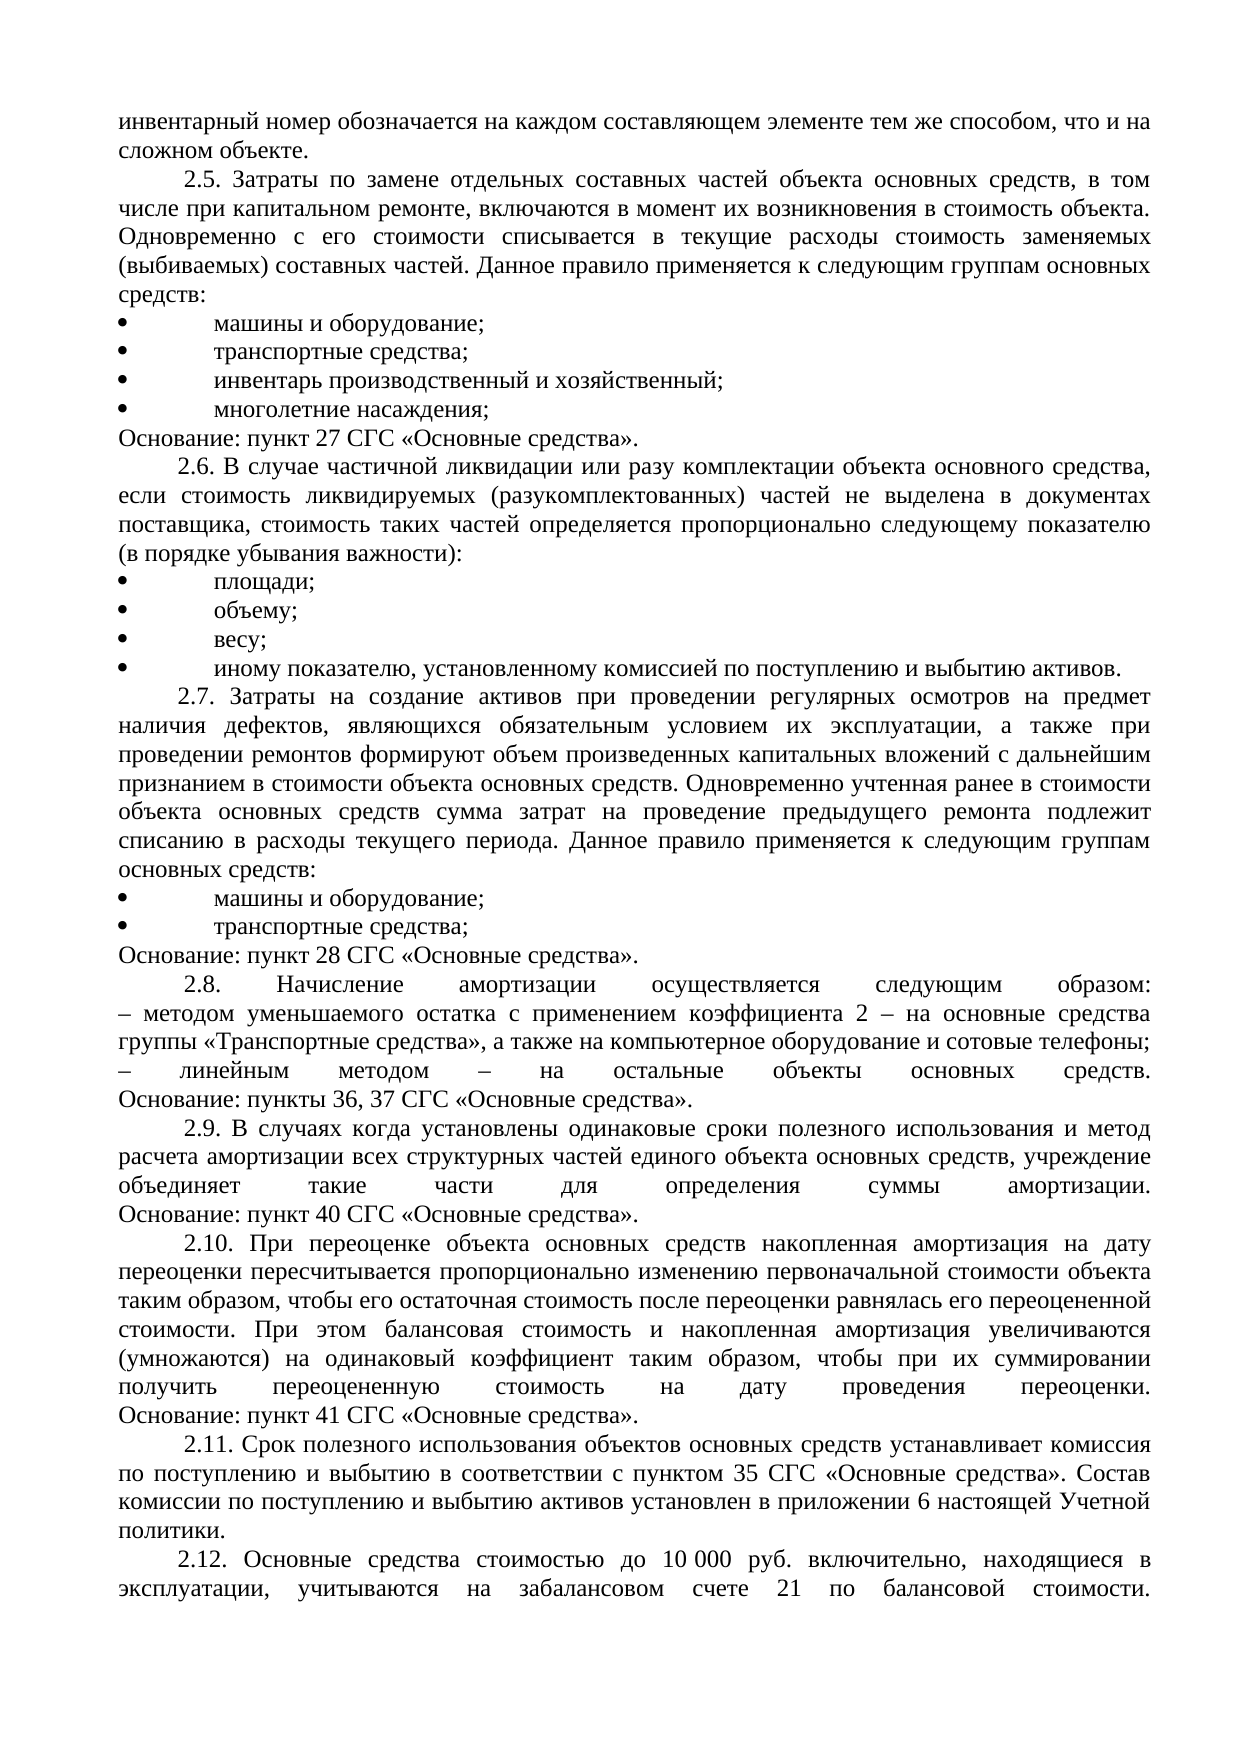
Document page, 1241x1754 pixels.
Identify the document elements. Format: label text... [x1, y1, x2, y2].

list объему; [118, 595, 1152, 624]
list машины и оборудование; [118, 308, 1152, 336]
text 2.5. Затраты по замене отдельных составных частей объекта основных средств, в том числе при капитальном ремонте, включаются в момент их возникновения в стоимость объекта. Одновременно с его стоимости списывается в текущие расходы стоимость заменяемых (выбиваемых) составных частей. Данное правило применяется к следующим группам основных средств: [118, 164, 1152, 308]
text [118, 1544, 1152, 1601]
list инвентарь производственный и хозяйственный; [118, 365, 1152, 394]
text 2.10. При переоценке объекта основных средств накопленная амортизация на дату переоценки пересчитывается пропорционально изменению первоначальной стоимости объекта таким образом, чтобы его остаточная стоимость после переоценки равнялась его переоцененной стоимости. При этом балансовая стоимость и накопленная амортизация увеличиваются (умножаются) на одинаковый коэффициент таким образом, чтобы при их суммировании получить переоцененную стоимость на дату проведения переоценки. Основание: пункт 41 СГС «Основные средства». [118, 1228, 1152, 1429]
list весу; [118, 624, 1152, 653]
text Основание: пункт 27 СГС «Основные средства». [118, 423, 1152, 451]
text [118, 106, 1152, 164]
text 2.6. В случае частичной ликвидации или разу комплектации объекта основного средства, если стоимость ликвидируемых (разукомплектованных) частей не выделена в документах поставщика, стоимость таких частей определяется пропорционально следующему показателю (в порядке убывания важности): [118, 451, 1152, 566]
text 2.9. В случаях когда установлены одинаковые сроки полезного использования и метод расчета амортизации всех структурных частей единого объекта основных средств, учреждение объединяет такие части для определения суммы амортизации. Основание: пункт 40 СГС «Основные средства». [118, 1113, 1152, 1228]
list транспортные средства; [118, 911, 1152, 940]
list машины и оборудование; [118, 883, 1152, 911]
list площади; [118, 566, 1152, 595]
text 2.7. Затраты на создание активов при проведении регулярных осмотров на предмет наличия дефектов, являющихся обязательным условием их эксплуатации, а также при проведении ремонтов формируют объем произведенных капитальных вложений с дальнейшим признанием в стоимости объекта основных средств. Одновременно учтенная ранее в стоимости объекта основных средств сумма затрат на проведение предыдущего ремонта подлежит списанию в расходы текущего периода. Данное правило применяется к следующим группам основных средств: [118, 681, 1152, 883]
list многолетние насаждения; [118, 394, 1152, 423]
text 2.11. Срок полезного использования объектов основных средств устанавливает комиссия по поступлению и выбытию в соответствии с пунктом 35 СГС «Основные средства». Состав комиссии по поступлению и выбытию активов установлен в приложении 6 настоящей Учетной политики. [118, 1429, 1152, 1544]
text – линейным методом – на остальные объекты основных средств. Основание: пункты 36, 37 СГС «Основные средства». [118, 1055, 1152, 1113]
list иному показателю, установленному комиссией по поступлению и выбытию активов. [118, 653, 1152, 681]
text Основание: пункт 28 СГС «Основные средства». [118, 940, 1152, 969]
text 2.8. Начисление амортизации осуществляется следующим образом: – методом уменьшаемого остатка с применением коэффициента 2 – на основные средства группы «Транспортные средства», а также на компьютерное оборудование и сотовые телефоны; [118, 969, 1152, 1055]
list транспортные средства; [118, 336, 1152, 365]
